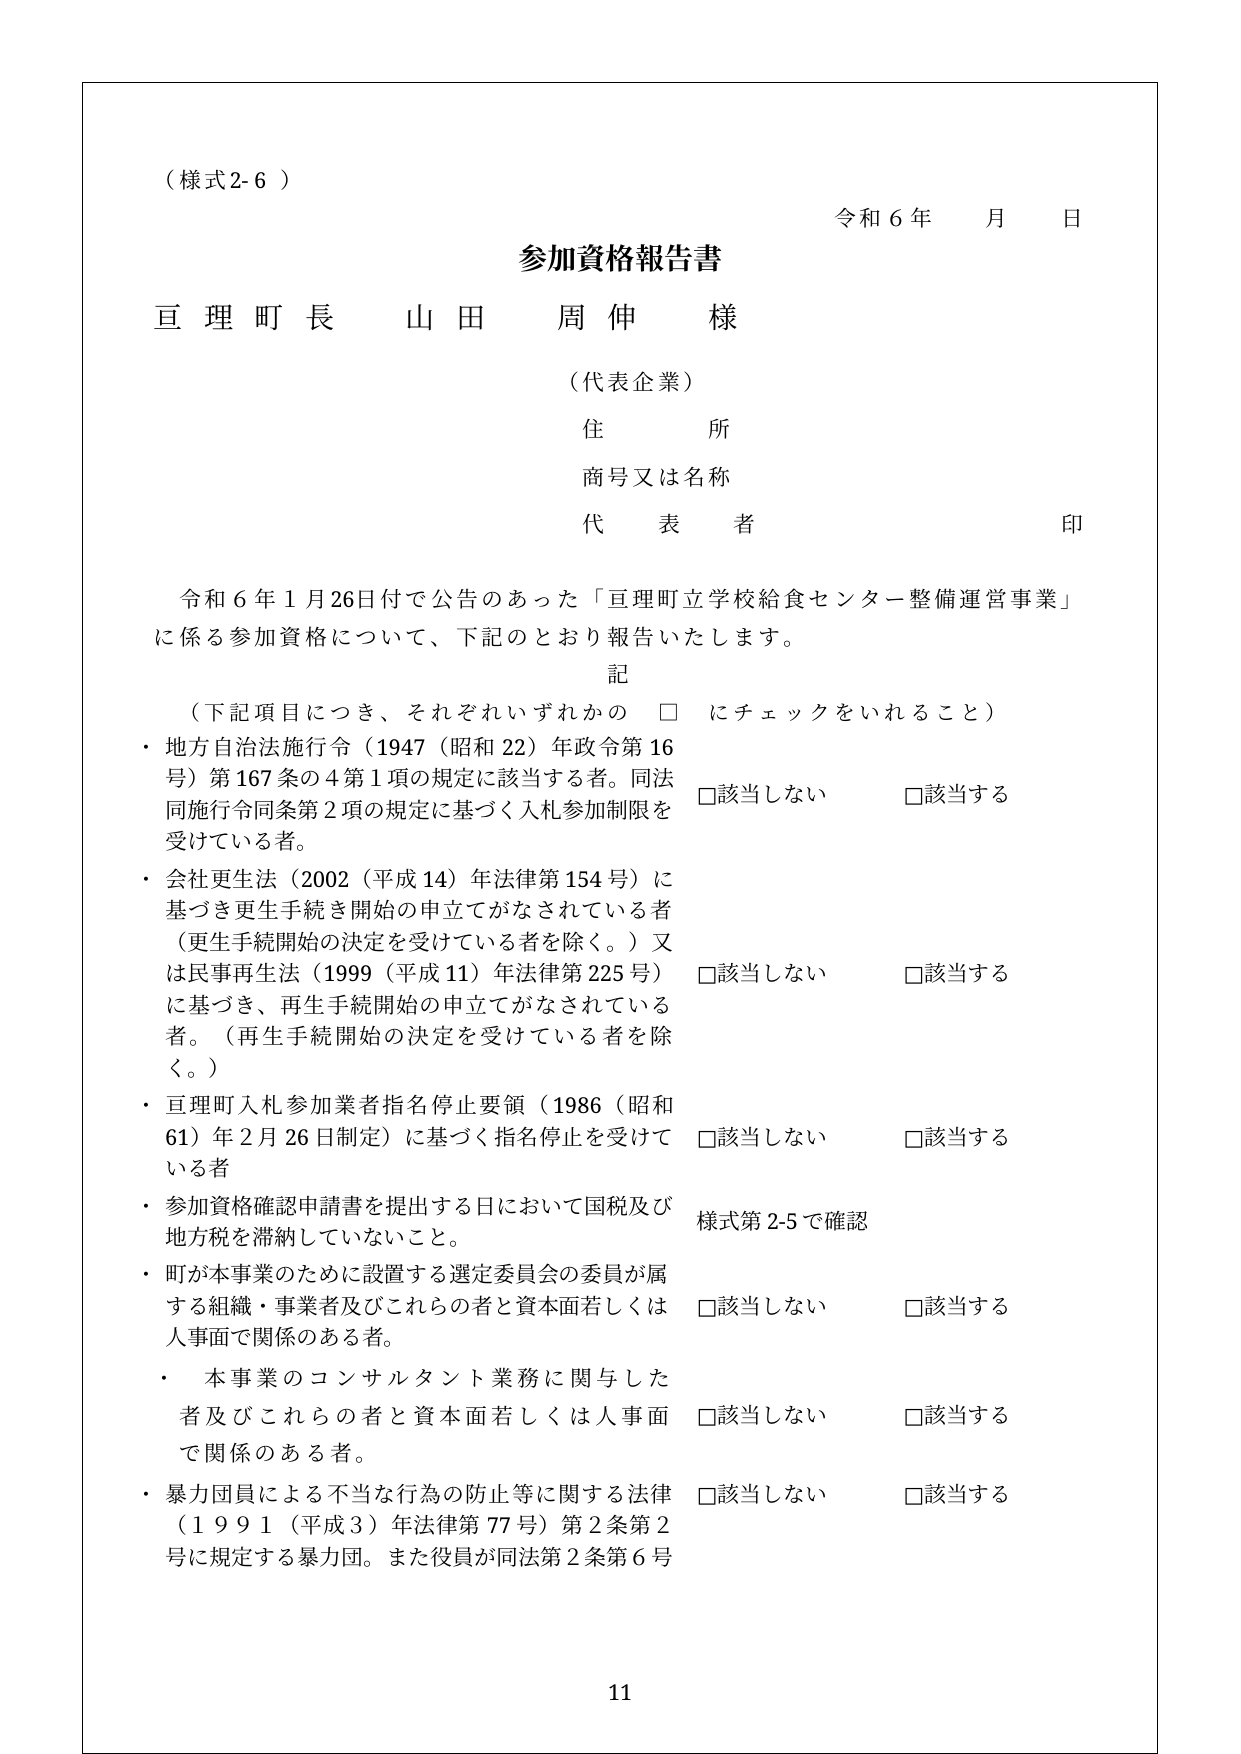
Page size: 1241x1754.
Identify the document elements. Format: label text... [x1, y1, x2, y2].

table_header □該当する [892, 730, 1113, 862]
table_cell 会社更生法（2002（平成14）年法律第154号）に基づき更生手続き開始の申立てがなされている者（更生手続開始の決定を受けている者を除く。）又は民事再生法（1999（平成11）年法律第225号）に基づき、再生手続開始の申立てがなされている者。（再生手続開始の決定を受けている者を除く。） [124, 862, 685, 1088]
table_cell 町が本事業のために設置する選定委員会の委員が属する組織・事業者及びこれらの者と資本面若しくは人事面で関係のある者。 [124, 1258, 685, 1358]
table_cell □該当しない [685, 1258, 892, 1358]
table_cell □該当する [892, 1258, 1113, 1358]
table_cell □該当しない [685, 1477, 892, 1577]
text 代 表 者 印 [154, 504, 1086, 541]
text 商号又は名称 [154, 457, 1086, 494]
table_cell 本事業のコンサルタント業務に関与した者及びこれらの者と資本面若しくは人事面で関係のある者。 [124, 1358, 685, 1477]
table_cell □該当する [892, 1477, 1113, 1577]
table_cell 参加資格確認申請書を提出する日において国税及び地方税を滞納していないこと。 [124, 1189, 685, 1258]
table_cell □該当しない [685, 862, 892, 1088]
table_cell 様式第2-5で確認 [685, 1189, 1113, 1258]
table_cell □該当しない [685, 1358, 892, 1477]
text 参加資格報告書 [154, 236, 1086, 278]
text （下記項目につき、それぞれいずれかの □ にチェックをいれること） [154, 692, 1086, 730]
text 令和６年１月26日付で公告のあった「亘理町立学校給食センター整備運営事業」に係る参加資格について、下記のとおり報告いたします。 [154, 579, 1086, 654]
text 記 [154, 654, 1086, 692]
text 住 所 [154, 409, 1086, 447]
subtitle （様式2- 6） [154, 160, 1086, 198]
table_cell □該当しない [685, 1088, 892, 1189]
table_cell □該当する [892, 1358, 1113, 1477]
text 令和６年 月 日 [154, 198, 1086, 236]
table_cell □該当する [892, 862, 1113, 1088]
table_cell □該当する [892, 1088, 1113, 1189]
table_header 地方自治法施行令（1947（昭和22）年政令第16号）第167条の４第１項の規定に該当する者。同法同施行令同条第２項の規定に基づく入札参加制限を受けている者。 [124, 730, 685, 862]
table_header □該当しない [685, 730, 892, 862]
text 亘理町長 山田 周伸 様 [154, 278, 1086, 353]
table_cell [124, 1477, 685, 1577]
text （代表企業） [154, 362, 1086, 400]
table_cell 亘理町入札参加業者指名停止要領（1986（昭和61）年２月26日制定）に基づく指名停止を受けている者 [124, 1088, 685, 1189]
